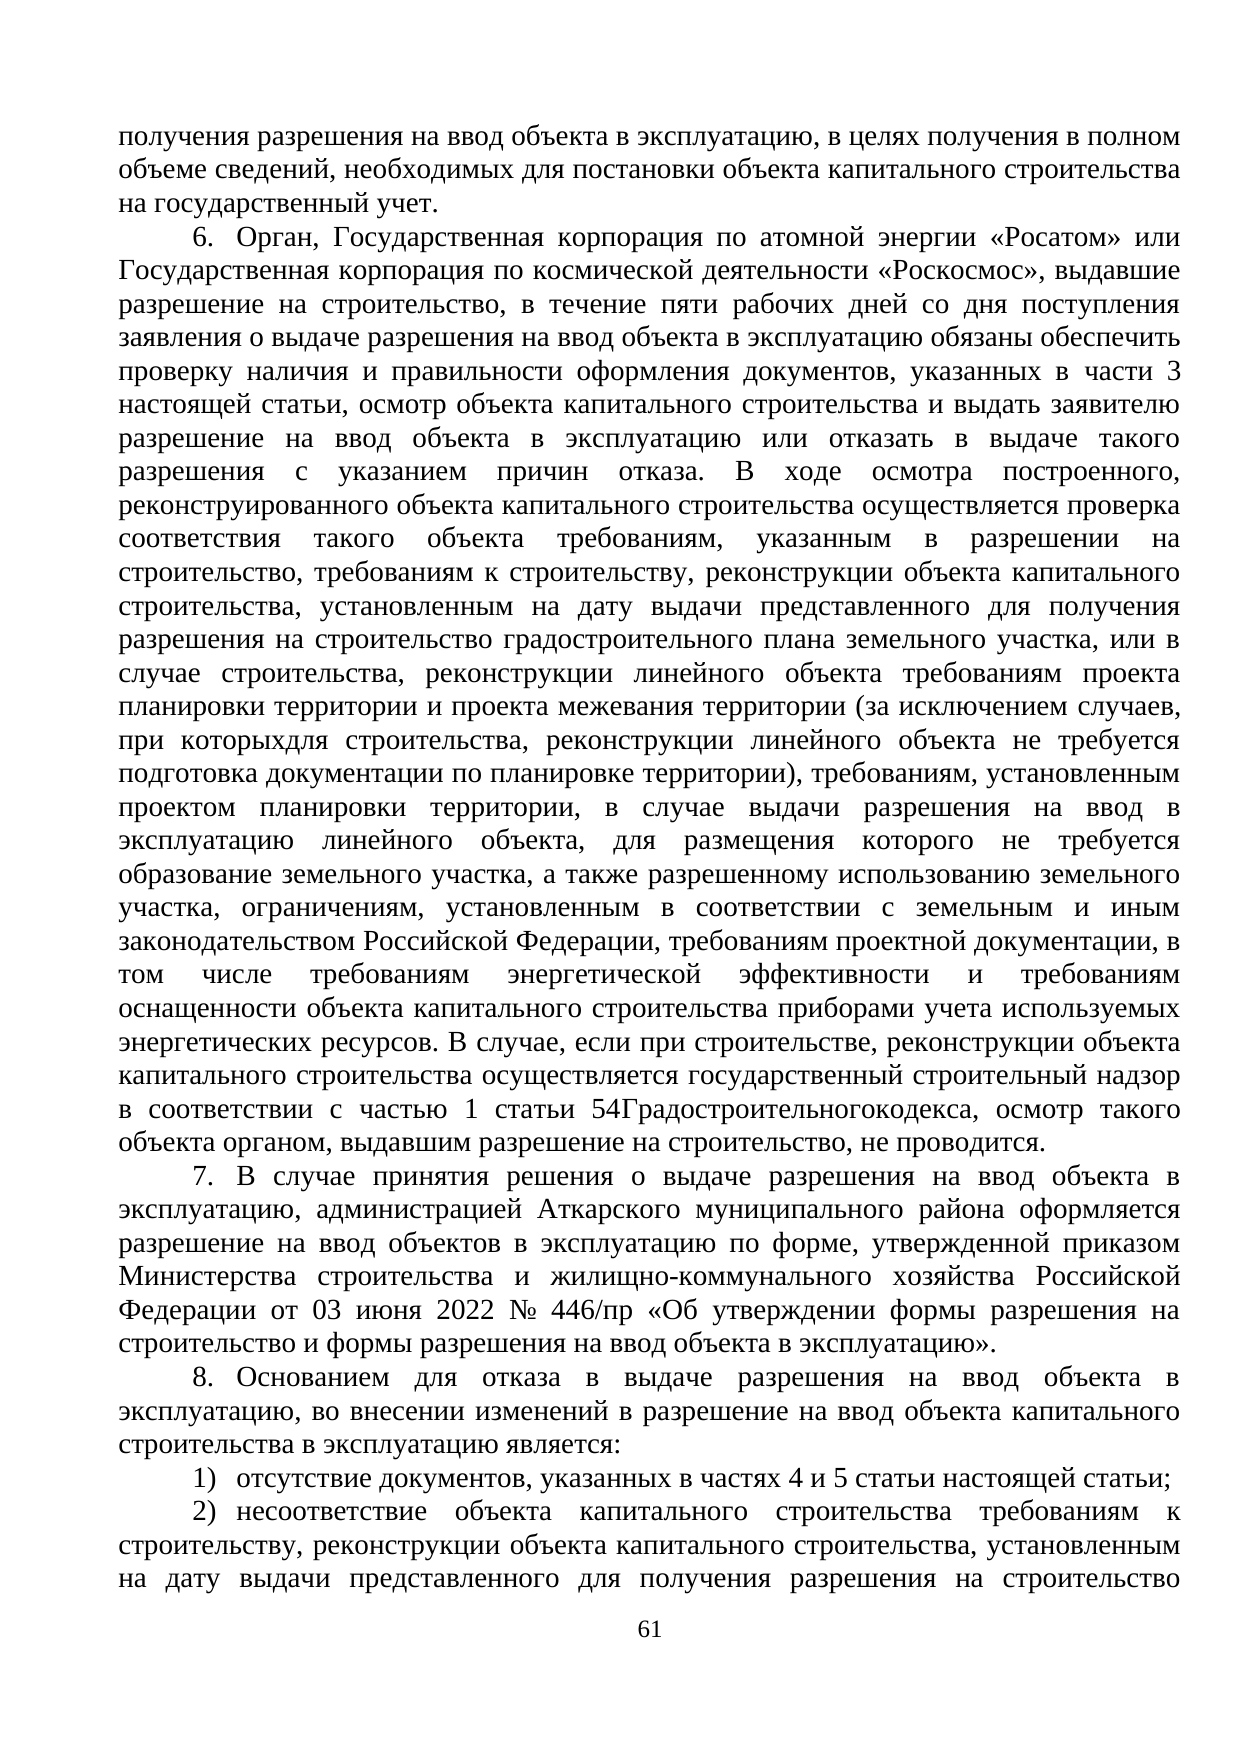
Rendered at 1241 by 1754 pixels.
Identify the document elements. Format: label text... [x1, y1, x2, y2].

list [118, 118, 1181, 219]
list отсутствие документов, указанных в частях 4 и 5 статьи настоящей статьи; [118, 1460, 1181, 1493]
list Орган, Государственная корпорация по атомной энергии «Росатом» или Государственная корпорация по космической деятельности «Роскосмос», выдавшие разрешение на строительство, в течение пяти рабочих дней со дня поступления заявления о выдаче разрешения на ввод объекта в эксплуатацию обязаны обеспечить проверку наличия и правильности оформления документов, указанных в части 3 настоящей статьи, осмотр объекта капитального строительства и выдать заявителю разрешение на ввод объекта в эксплуатацию или отказать в выдаче такого разрешения с указанием причин отказа. В ходе осмотра построенного, реконструированного объекта капитального строительства осуществляется проверка соответствия такого объекта требованиям, указанным в разрешении на строительство, требованиям к строительству, реконструкции объекта капитального строительства, установленным на дату выдачи представленного для получения разрешения на строительство градостроительного плана земельного участка, или в случае строительства, реконструкции линейного объекта требованиям проекта планировки территории и проекта межевания территории (за исключением случаев, при которыхдля строительства, реконструкции линейного объекта не требуется подготовка документации по планировке территории), требованиям, установленным проектом планировки территории, в случае выдачи разрешения на ввод в эксплуатацию линейного объекта, для размещения которого не требуется образование земельного участка, а также разрешенному использованию земельного участка, ограничениям, установленным в соответствии с земельным и иным законодательством Российской Федерации, требованиям проектной документации, в том числе требованиям энергетической эффективности и требованиям оснащенности объекта капитального строительства приборами учета используемых энергетических ресурсов. В случае, если при строительстве, реконструкции объекта капитального строительства осуществляется государственный строительный надзор в соответствии с частью 1 статьи 54Градостроительногокодекса, осмотр такого объекта органом, выдавшим разрешение на строительство, не проводится. [118, 219, 1181, 1158]
list Основанием для отказа в выдаче разрешения на ввод объекта в эксплуатацию, во внесении изменений в разрешение на ввод объекта капитального строительства в эксплуатацию является: [118, 1359, 1181, 1460]
list В случае принятия решения о выдаче разрешения на ввод объекта в эксплуатацию, администрацией Аткарского муниципального района оформляется разрешение на ввод объектов в эксплуатацию по форме, утвержденной приказом Министерства строительства и жилищно-коммунального хозяйства Российской Федерации от 03 июня 2022 № 446/пр «Об утверждении формы разрешения на строительство и формы разрешения на ввод объекта в эксплуатацию». [118, 1158, 1181, 1359]
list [118, 1493, 1181, 1594]
